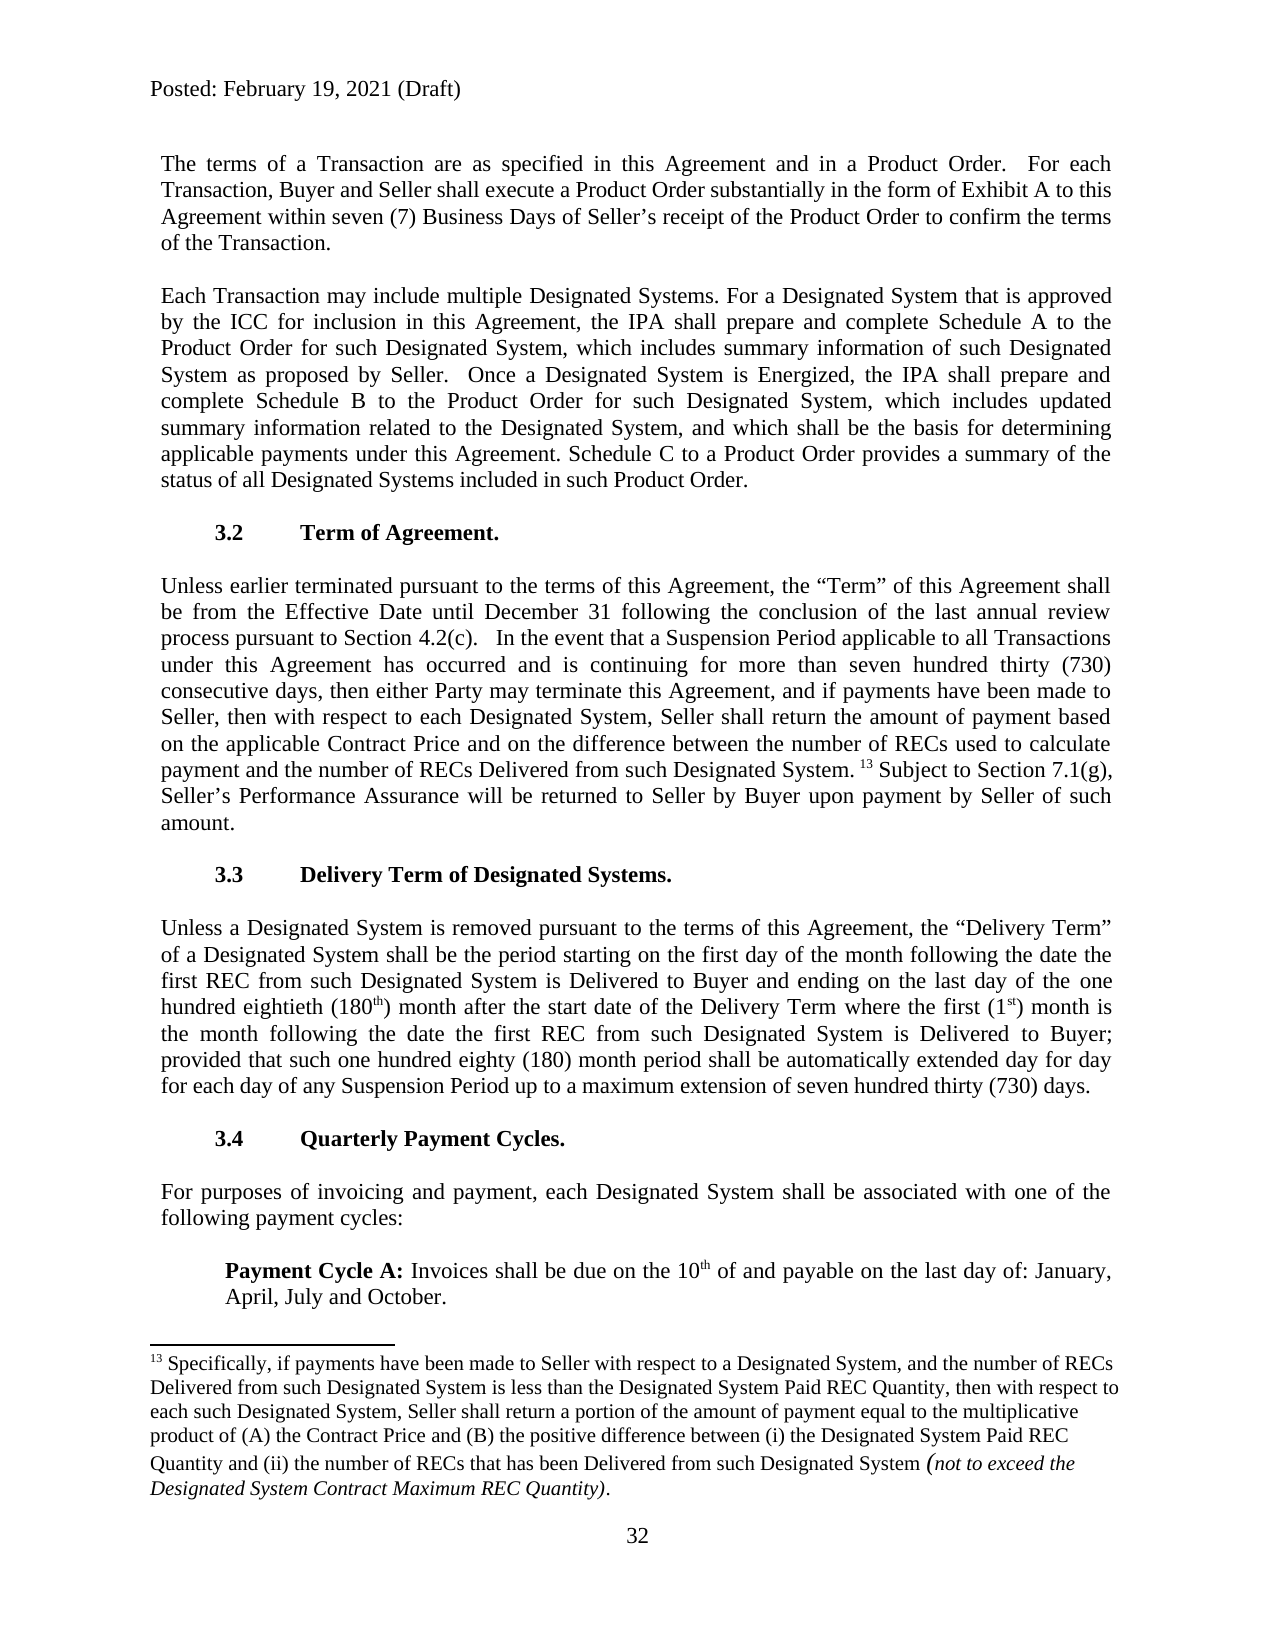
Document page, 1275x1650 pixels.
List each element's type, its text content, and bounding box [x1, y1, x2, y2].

text Unless earlier terminated pursuant to the terms of this Agreement, the “Term” of this Agreement shall be from the Effective Date until December 31 following the conclusion of the last annual review process pursuant to Section 4.2(c). In the event that a Suspension Period applicable to all Transactions under this Agreement has occurred and is continuing for more than seven hundred thirty (730) consecutive days, then either Party may terminate this Agreement, and if payments have been made to Seller, then with respect to each Designated System, Seller shall return the amount of payment based on the applicable Contract Price and on the difference between the number of RECs used to calculate payment and the number of RECs Delivered from such Designated System. Subject to Section 7.1(g), Seller’s Performance Assurance will be returned to Seller by Buyer upon payment by Seller of such amount. [161, 572, 1113, 835]
text Payment Cycle A: Invoices shall be due on the 10th of and payable on the last day of: January, April, July and October. [225, 1257, 1113, 1309]
subtitle Delivery Term of Designated Systems. [161, 862, 1125, 888]
text The terms of a Transaction are as specified in this Agreement and in a Product Order. For each Transaction, Buyer and Seller shall execute a Product Order substantially in the form of Exhibit A to this Agreement within seven (7) Business Days of Seller’s receipt of the Product Order to confirm the terms of the Transaction. [161, 150, 1113, 255]
subtitle Quarterly Payment Cycles. [161, 1125, 1125, 1151]
text For purposes of invoicing and payment, each Designated System shall be associated with one of the following payment cycles: [161, 1178, 1113, 1231]
text Each Transaction may include multiple Designated Systems. For a Designated System that is approved by the ICC for inclusion in this Agreement, the IPA shall prepare and complete Schedule A to the Product Order for such Designated System, which includes summary information of such Designated System as proposed by Seller. Once a Designated System is Energized, the IPA shall prepare and complete Schedule B to the Product Order for such Designated System, which includes updated summary information related to the Designated System, and which shall be the basis for determining applicable payments under this Agreement. Schedule C to a Product Order provides a summary of the status of all Designated Systems included in such Product Order. [161, 282, 1113, 493]
text Unless a Designated System is removed pursuant to the terms of this Agreement, the “Delivery Term” of a Designated System shall be the period starting on the first day of the month following the date the first REC from such Designated System is Delivered to Buyer and ending on the last day of the one hundred eightieth (180th) month after the start date of the Delivery Term where the first (1st) month is the month following the date the first REC from such Designated System is Delivered to Buyer; provided that such one hundred eighty (180) month period shall be automatically extended day for day for each day of any Suspension Period up to a maximum extension of seven hundred thirty (730) days. [161, 914, 1113, 1099]
subtitle Term of Agreement. [161, 519, 1125, 545]
